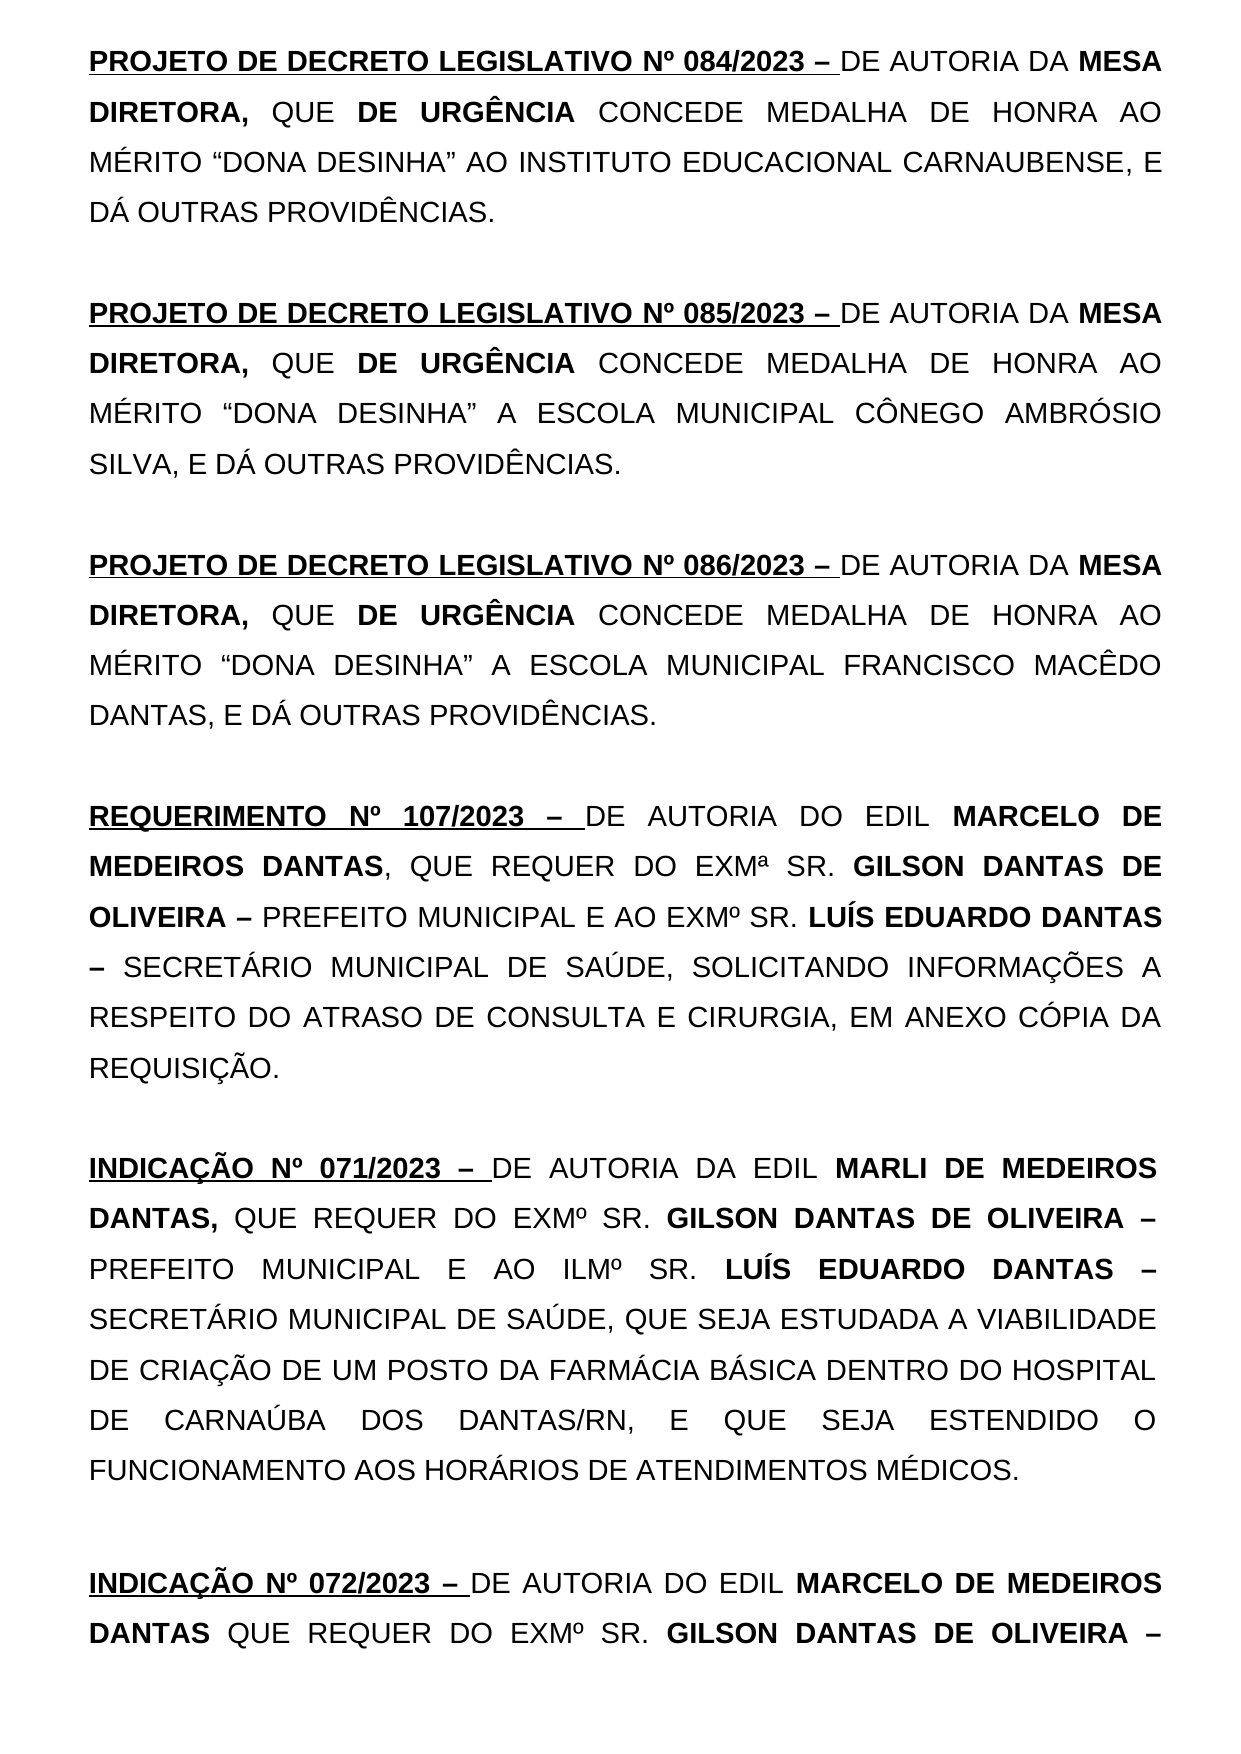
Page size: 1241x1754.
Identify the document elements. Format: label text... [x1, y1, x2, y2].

text PROJETO DE DECRETO LEGISLATIVO Nº 085/2023 – DE AUTORIA DA MESA DIRETORA, QUE DE URGÊNCIA CONCEDE MEDALHA DE HONRA AO MÉRITO “DONA DESINHA” A ESCOLA MUNICIPAL CÔNEGO AMBRÓSIO SILVA, E DÁ OUTRAS PROVIDÊNCIAS. [89, 296, 1162, 480]
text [89, 1566, 1162, 1650]
text PROJETO DE DECRETO LEGISLATIVO Nº 084/2023 – DE AUTORIA DA MESA DIRETORA, QUE DE URGÊNCIA CONCEDE MEDALHA DE HONRA AO MÉRITO “DONA DESINHA” AO INSTITUTO EDUCACIONAL CARNAUBENSE, E DÁ OUTRAS PROVIDÊNCIAS. [89, 44, 1162, 229]
text REQUERIMENTO Nº 107/2023 – DE AUTORIA DO EDIL MARCELO DE MEDEIROS DANTAS, que requer DO EXMª SR. GILSON DANTAS DE OLIVEIRA – PREFEITO MUNICIPAL E AO EXMº SR. LUÍS EDUARDO DANTAS – SECRETÁRIO MUNICIPAL DE SAÚDE, SOLICITANDO INFORMAÇÕES A RESPEITO DO ATRASO DE CONSULTA E CIRURGIA, EM ANEXO CÓPIA DA REQUISIÇÃO. [89, 799, 1162, 1084]
text PROJETO DE DECRETO LEGISLATIVO Nº 086/2023 – DE AUTORIA DA MESA DIRETORA, QUE DE URGÊNCIA CONCEDE MEDALHA DE HONRA AO MÉRITO “DONA DESINHA” A ESCOLA MUNICIPAL FRANCISCO MACÊDO DANTAS, E DÁ OUTRAS PROVIDÊNCIAS. [89, 547, 1162, 732]
text INDICAÇÃO Nº 071/2023 – dE AUTORIA DA EDIL MARLI DE MEDEIROS DANTAS, QUE REQUER DO EXMº SR. GILSON DANTAS DE OLIVEIRA – PREFEITO MUNICIPAL E AO ILMº SR. LUÍS EDUARDO DANTAS – SECRETÁRIO MUNICIPAL DE SAÚDE, QUE SEJA ESTUDADA A VIABILIDADE DE CRIAÇÃO DE UM POSTO DA FARMÁCIA BÁSICA DENTRO DO HOSPITAL DE CARNAÚBA DOS DANTAS/RN, E QUE SEJA ESTENDIDO O FUNCIONAMENTO AOS HORÁRIOS DE ATENDIMENTOS MÉDICOS. [89, 1151, 1157, 1487]
